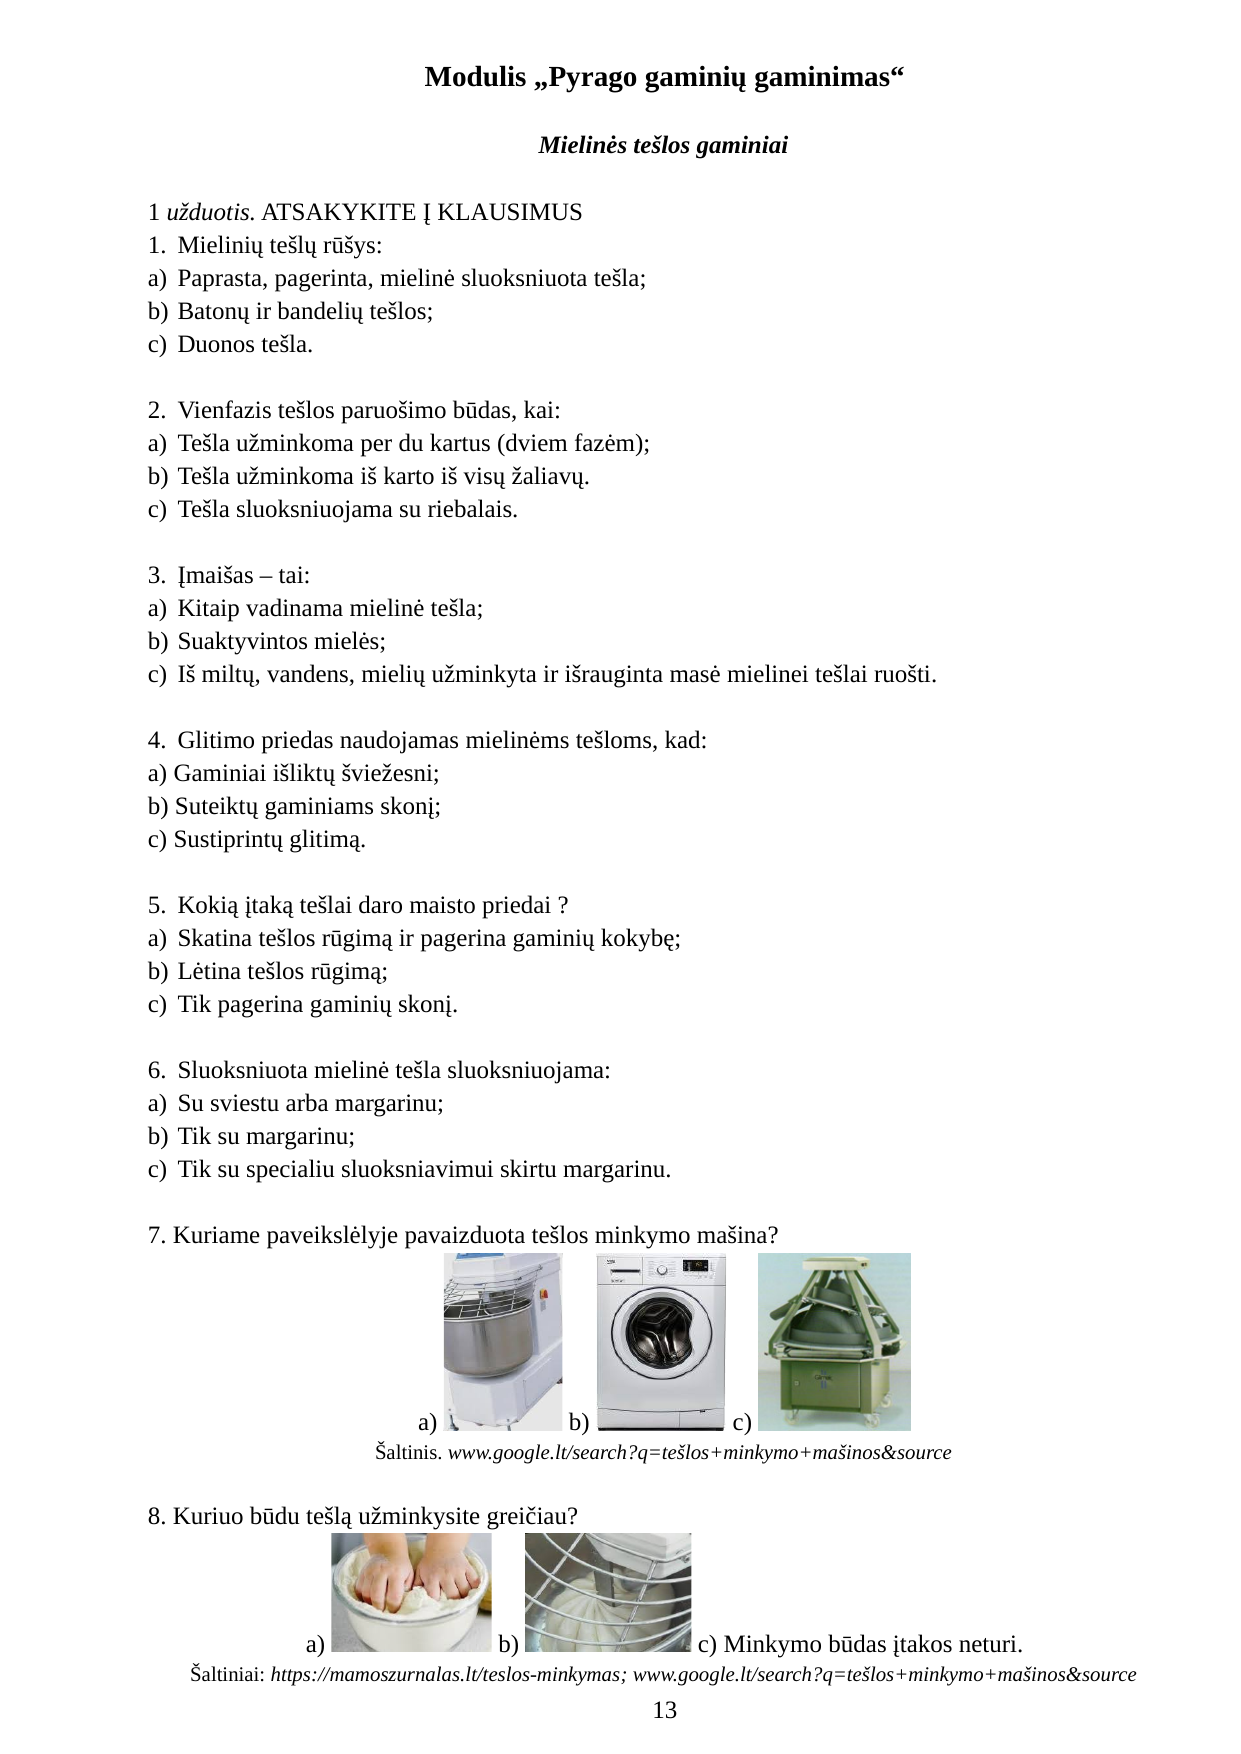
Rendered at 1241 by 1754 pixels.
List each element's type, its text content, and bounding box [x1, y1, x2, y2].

subtitle 8. Kuriuo būdu tešlą užminkysite greičiau? [148, 1501, 1181, 1529]
subtitle Kitaip vadinama mielinė tešla; [148, 593, 1181, 622]
text Modulis „Pyrago gaminių gaminimas“ [148, 59, 1181, 93]
text 1 užduotis. ATSAKYKITE Į KLAUSIMUS [148, 197, 1181, 225]
subtitle Tik su specialiu sluoksniavimui skirtu margarinu. [148, 1154, 1181, 1183]
picture [525, 1533, 692, 1652]
subtitle Šaltiniai: https://mamoszurnalas.lt/teslos-minkymas; www.google.lt/search?q=tešlos+minkymo+mašinos&source [148, 1662, 1181, 1686]
subtitle Tešla užminkoma iš karto iš visų žaliavų. [148, 461, 1181, 489]
subtitle Sluoksniuota mielinė tešla sluoksniuojama: [148, 1055, 1181, 1084]
picture [595, 1253, 727, 1431]
subtitle Iš miltų, vandens, mielių užminkyta ir išrauginta masė mielinei tešlai ruošti. [148, 659, 1181, 688]
subtitle Vienfazis tešlos paruošimo būdas, kai: [148, 395, 1181, 423]
subtitle Lėtina tešlos rūgimą; [148, 956, 1181, 985]
subtitle Su sviestu arba margarinu; [148, 1088, 1181, 1117]
subtitle Kokią įtaką tešlai daro maisto priedai ? [148, 890, 1181, 919]
subtitle Duonos tešla. [148, 329, 1181, 357]
subtitle Šaltinis. www.google.lt/search?q=tešlos+minkymo+mašinos&source [148, 1440, 1181, 1464]
picture [331, 1533, 492, 1652]
subtitle Tešla užminkoma per du kartus (dviem fazėm); [148, 428, 1181, 457]
picture [758, 1253, 911, 1431]
subtitle Batonų ir bandelių tešlos; [148, 296, 1181, 324]
subtitle Suaktyvintos mielės; [148, 626, 1181, 655]
subtitle b) Suteiktų gaminiams skonį; [148, 791, 1181, 820]
subtitle Skatina tešlos rūgimą ir pagerina gaminių kokybę; [148, 923, 1181, 952]
text Mielinės tešlos gaminiai [148, 131, 1181, 159]
subtitle Tešla sluoksniuojama su riebalais. [148, 494, 1181, 523]
subtitle Tik su margarinu; [148, 1121, 1181, 1150]
subtitle a) Gaminiai išliktų šviežesni; [148, 758, 1181, 787]
subtitle Tik pagerina gaminių skonį. [148, 989, 1181, 1018]
subtitle Paprasta, pagerinta, mielinė sluoksniuota tešla; [148, 263, 1181, 291]
subtitle c) Sustiprintų glitimą. [148, 824, 1181, 853]
subtitle Glitimo priedas naudojamas mielinėms tešloms, kad: [148, 725, 1181, 754]
subtitle 7. Kuriame paveikslėlyje pavaizduota tešlos minkymo mašina? [148, 1220, 1181, 1249]
subtitle Įmaišas – tai: [148, 560, 1181, 589]
subtitle Mielinių tešlų rūšys: [148, 230, 1181, 258]
picture [443, 1253, 563, 1431]
